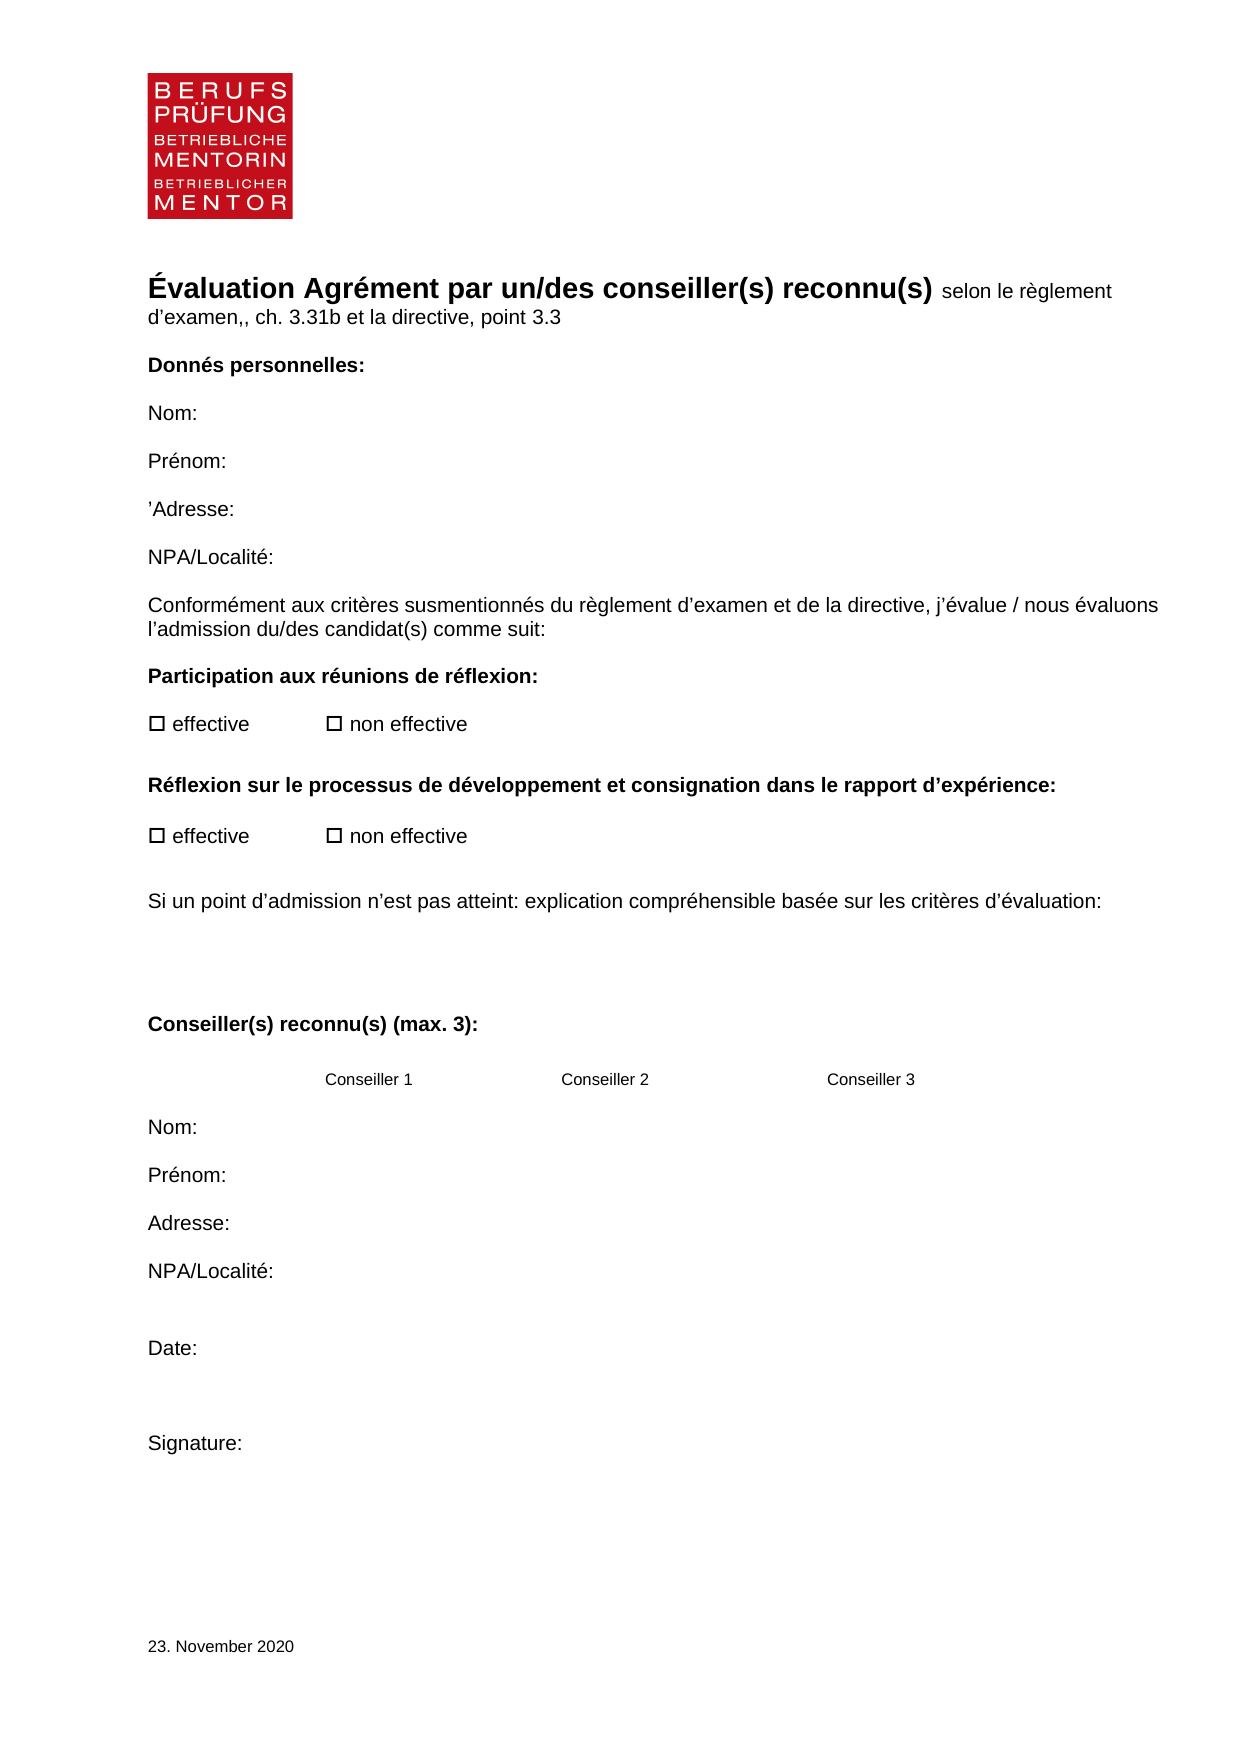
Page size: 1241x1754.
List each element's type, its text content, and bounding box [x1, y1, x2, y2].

text effective non effective [148, 823, 1196, 848]
text Évaluation Agrément par un/des conseiller(s) reconnu(s) selon le règlement d’examen,, ch. 3.31b et la directive, point 3.3 [148, 271, 1196, 329]
picture [147, 73, 293, 219]
text Conseiller 1 Conseiller 2 Conseiller 3 [148, 1070, 1196, 1089]
text Conformément aux critères susmentionnés du règlement d’examen et de la directive, j’évalue / nous évaluons l’admission du/des candidat(s) comme suit: [148, 592, 1196, 640]
text NPA/Localité: [148, 544, 1196, 568]
text Nom: [148, 401, 1196, 425]
text Donnés personnelles: [148, 353, 1196, 377]
text Prénom: [148, 449, 1196, 473]
text Date: [148, 1335, 1196, 1359]
text Réflexion sur le processus de développement et consignation dans le rapport d’expérience: [148, 773, 1196, 797]
text Prénom: [148, 1163, 1196, 1187]
text Si un point d’admission n’est pas atteint: explication compréhensible basée sur les critères d’évaluation: [148, 889, 1240, 913]
text Adresse: [148, 1211, 1196, 1235]
text Participation aux réunions de réflexion: [148, 664, 1196, 688]
text Nom: [148, 1115, 1196, 1139]
text ’Adresse: [148, 497, 1196, 521]
text effective non effective [148, 712, 1196, 736]
text Signature: [148, 1431, 1196, 1455]
text Conseiller(s) reconnu(s) (max. 3): [148, 1012, 1196, 1036]
text NPA/Localité: [148, 1259, 1196, 1283]
